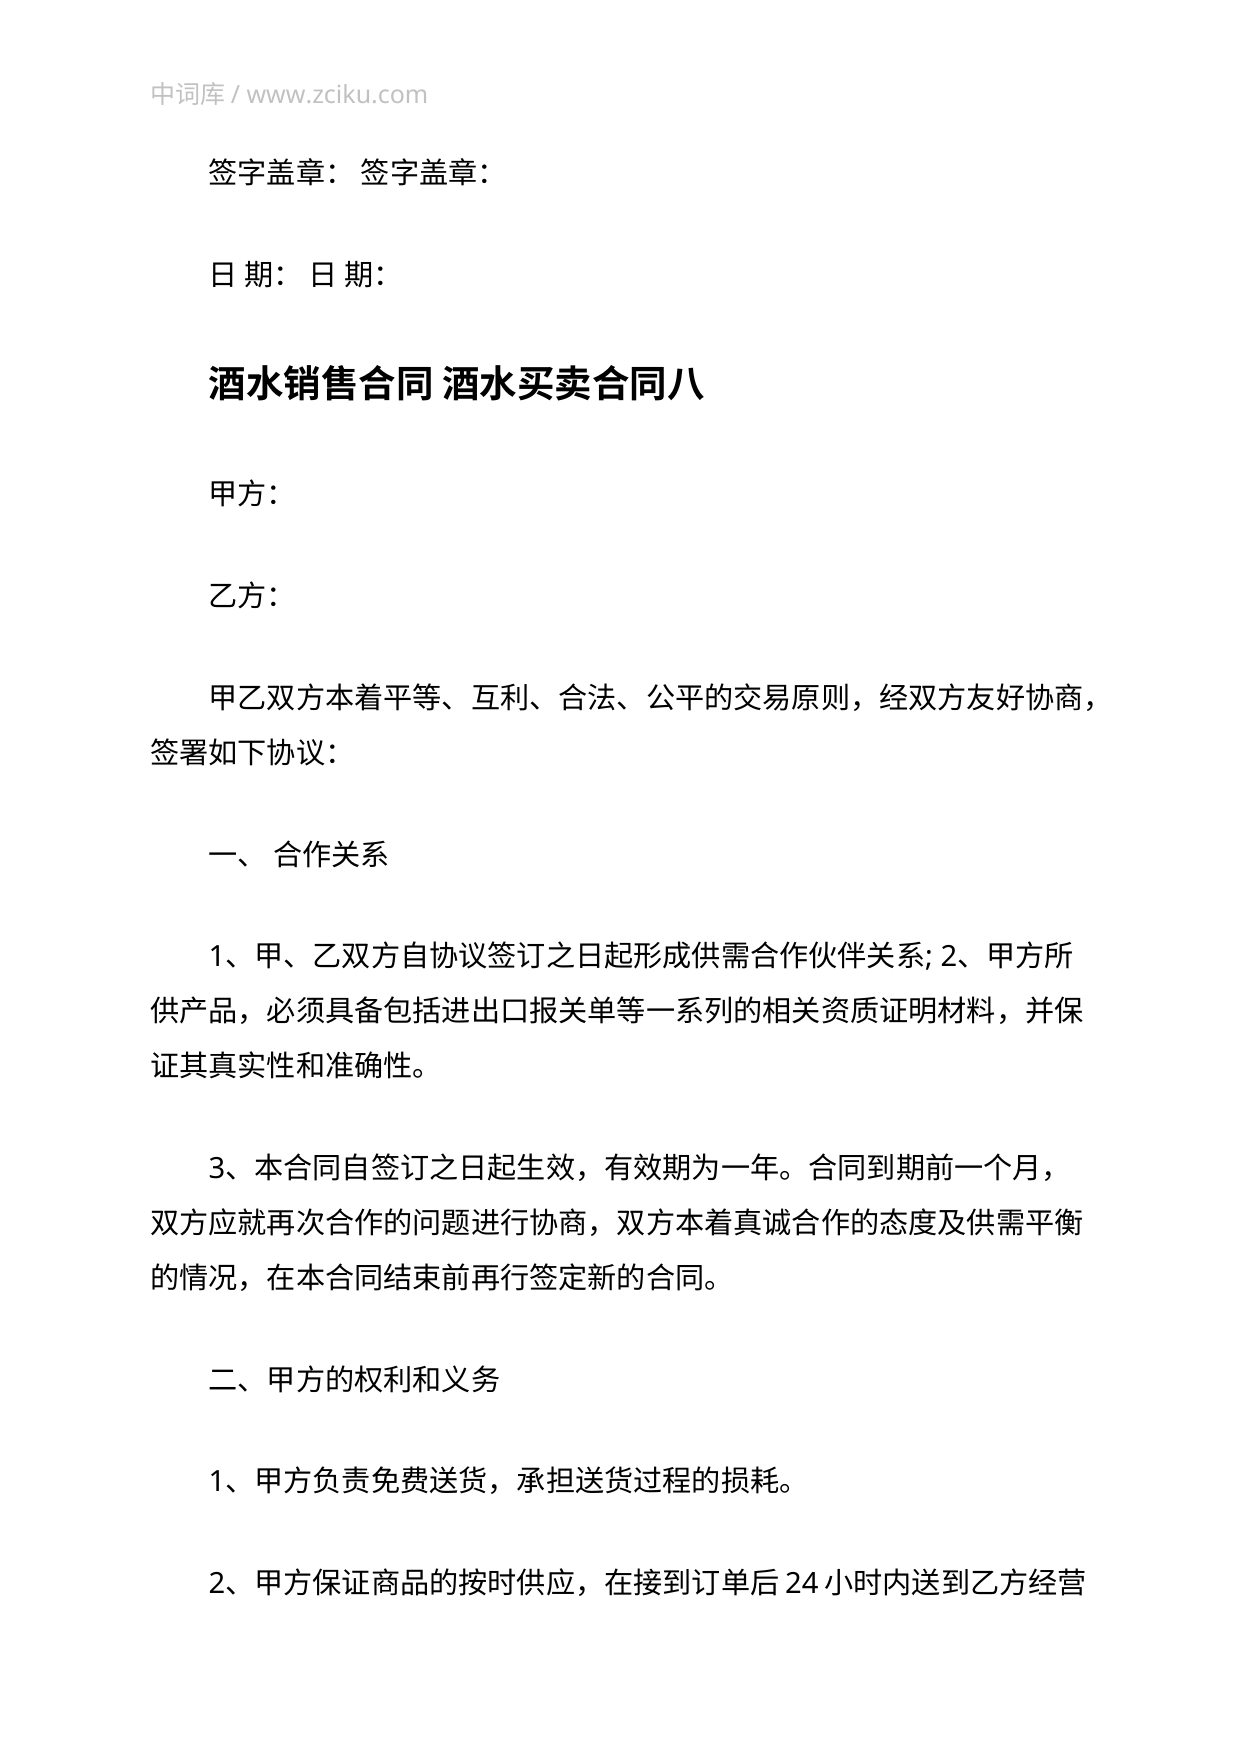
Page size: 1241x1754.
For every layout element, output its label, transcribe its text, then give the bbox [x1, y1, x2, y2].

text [150, 1560, 1090, 1602]
text 酒水销售合同 酒水买卖合同八 [150, 353, 1090, 408]
text 甲方： [150, 471, 1090, 513]
text 1、甲、乙双方自协议签订之日起形成供需合作伙伴关系; 2、甲方所供产品，必须具备包括进出口报关单等一系列的相关资质证明材料，并保证其真实性和准确性。 [150, 933, 1090, 1085]
text 一、 合作关系 [150, 831, 1090, 873]
text 3、本合同自签订之日起生效，有效期为一年。合同到期前一个月，双方应就再次合作的问题进行协商，双方本着真诚合作的态度及供需平衡的情况，在本合同结束前再行签定新的合同。 [150, 1144, 1090, 1297]
text 1、甲方负责免费送货，承担送货过程的损耗。 [150, 1458, 1090, 1500]
text 二、甲方的权利和义务 [150, 1356, 1090, 1398]
text 甲乙双方本着平等、互利、合法、公平的交易原则，经双方友好协商，签署如下协议： [150, 674, 1090, 772]
text 签字盖章： 签字盖章： [150, 150, 1090, 192]
text 日 期： 日 期： [150, 252, 1090, 294]
text 乙方： [150, 573, 1090, 615]
